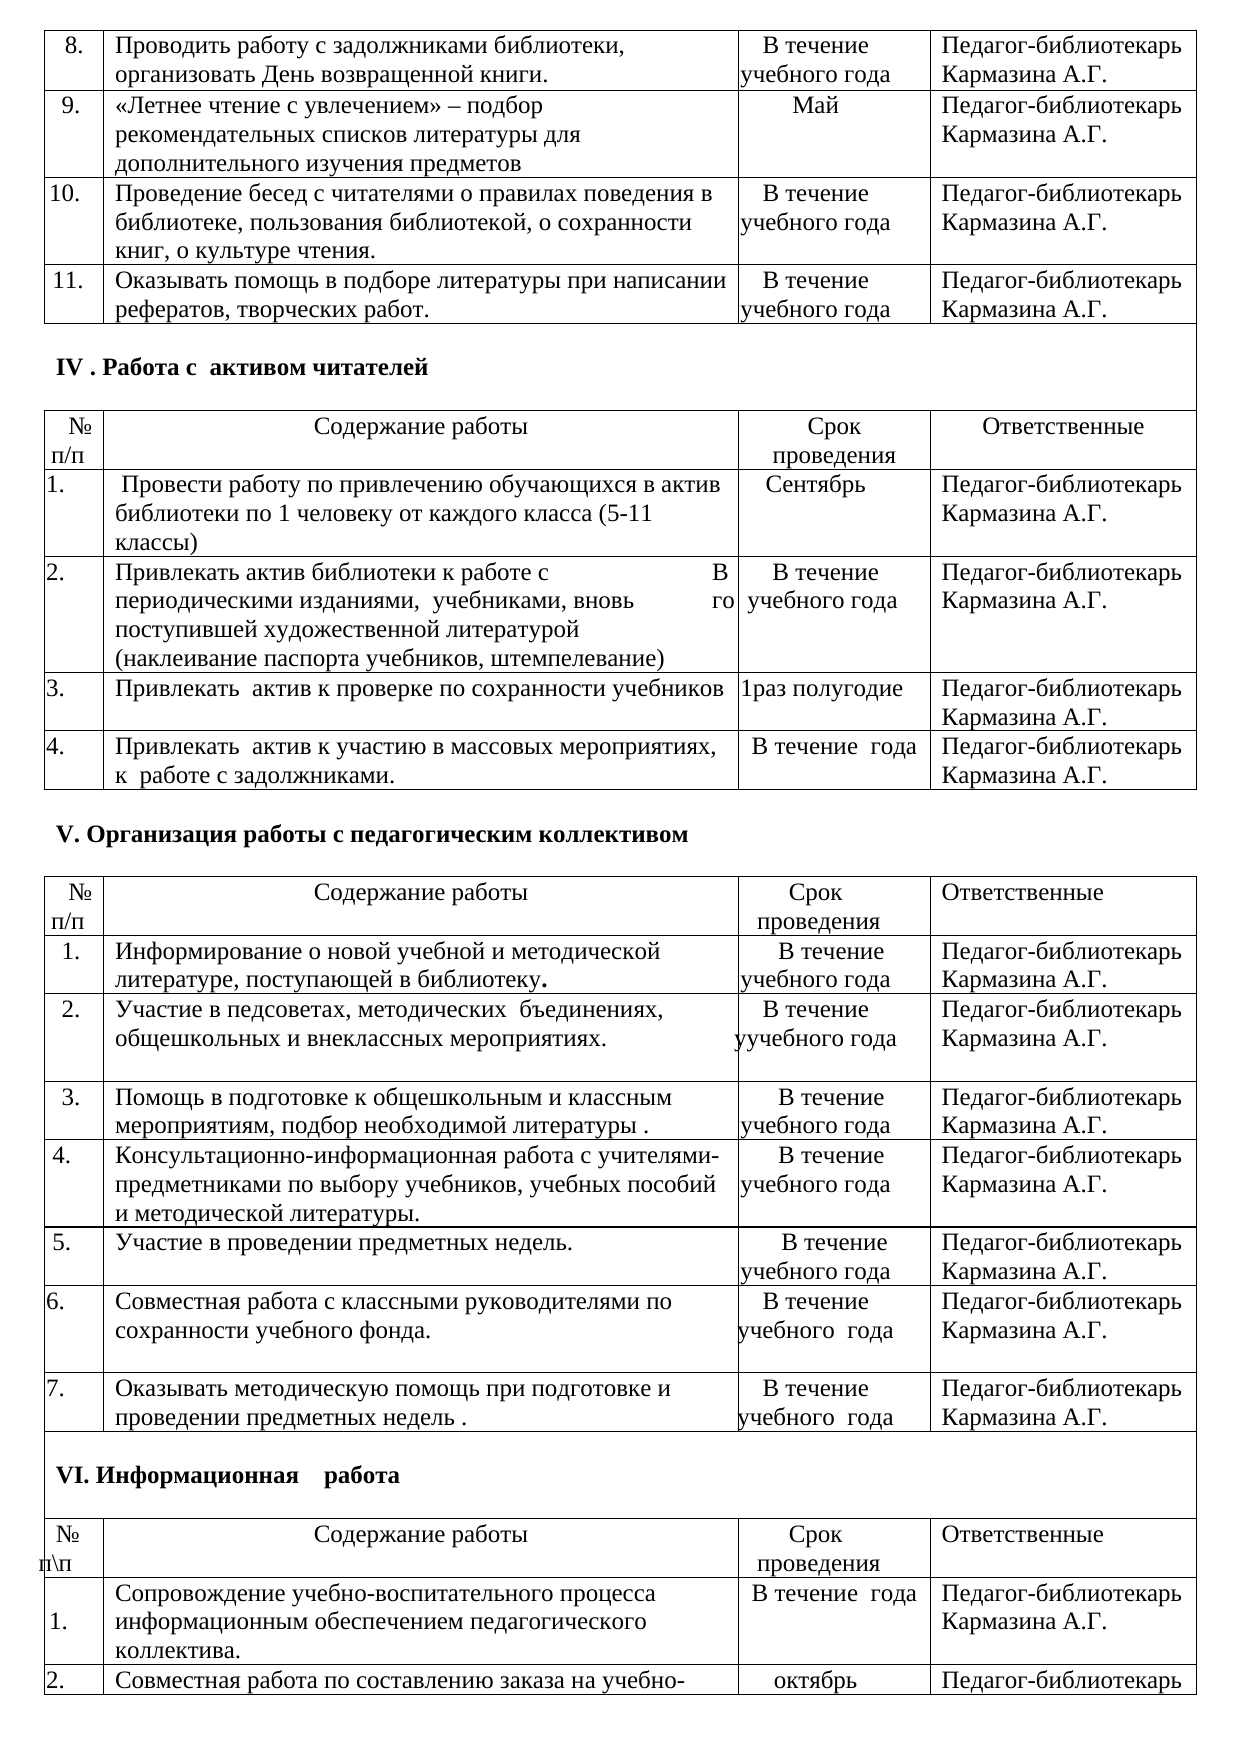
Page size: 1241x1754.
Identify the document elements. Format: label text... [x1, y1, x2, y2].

table_cell Сопровождение учебно-воспитательного процесса информационным обеспечением педагогического коллектива. [104, 1578, 738, 1664]
table_cell октябрь [739, 1665, 930, 1694]
table_cell Педагог-библиотекарь Кармазина А.Г. [931, 1140, 1196, 1226]
table_cell Педагог-библиотекарь Кармазина А.Г. [931, 673, 1196, 730]
table_cell 6. [45, 1286, 103, 1372]
table_cell В течение учебного года [739, 1140, 930, 1226]
table_cell Сентябрь [739, 470, 930, 556]
table_cell 9. [45, 91, 103, 177]
table_cell Педагог-библиотекарь Кармазина А.Г. [931, 470, 1196, 556]
table_cell Педагог-библиотекарь Кармазина А.Г. [931, 1228, 1196, 1285]
table_cell Педагог-библиотекарь Кармазина А.Г. [931, 1286, 1196, 1372]
table_cell № п/п [45, 411, 103, 468]
table_cell 1. [45, 1578, 103, 1664]
table_cell VI. Информационная работа [45, 1432, 1196, 1518]
table_cell 11. [45, 265, 103, 323]
table_cell Педагог-библиотекарь Кармазина А.Г. [931, 265, 1196, 323]
table_cell В течение учебного года [739, 936, 930, 993]
table_cell В В течение го учебного года [739, 557, 930, 672]
table_cell 5. [45, 1228, 103, 1285]
table_cell Педагог-библиотекарь Кармазина А.Г. [931, 936, 1196, 993]
table_cell Ответственные [931, 877, 1196, 935]
table_cell IV . Работа с активом читателей [44, 324, 1196, 410]
table_cell В течение учебного года [739, 178, 930, 264]
table_cell 2. [45, 1665, 103, 1694]
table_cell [931, 31, 1196, 89]
table_cell Содержание работы [104, 411, 738, 468]
table_cell Участие в педсоветах, методических бъединениях, общешкольных и внеклассных мероприятиях. [104, 994, 738, 1081]
table_cell Май [739, 91, 930, 177]
table_cell № п\п [45, 1519, 103, 1577]
table_cell Срок проведения [739, 1519, 930, 1577]
table_cell В течение уучебного года [739, 994, 930, 1081]
table_cell Привлекать актив к участию в массовых мероприятиях, к работе с задолжниками. [104, 731, 738, 789]
table_cell Ответственные [931, 411, 1196, 468]
table_cell 3. [45, 673, 103, 730]
table_cell Оказывать помощь в подборе литературы при написании рефератов, творческих работ. [104, 265, 738, 323]
table_cell Педагог-библиотекарь Кармазина А.Г. [931, 1373, 1196, 1431]
table_cell В течение учебного года [739, 265, 930, 323]
table_cell В течение года [739, 731, 930, 789]
table_cell В течение года [739, 1578, 930, 1664]
table_cell В течение учебного года [739, 1373, 930, 1431]
table_cell Оказывать методическую помощь при подготовке и проведении предметных недель . [104, 1373, 738, 1431]
table_cell 2. [45, 994, 103, 1081]
table_cell Содержание работы [104, 1519, 738, 1577]
table_cell 1. [45, 936, 103, 993]
table_cell Педагог-библиотекарь Кармазина А.Г. [931, 731, 1196, 789]
table_cell 8. [45, 31, 103, 89]
table_cell «Летнее чтение с увлечением» – подбор рекомендательных списков литературы для дополнительного изучения предметов [104, 91, 738, 177]
table_cell Педагог-библиотекарь Кармазина А.Г. [931, 557, 1196, 672]
table_cell 4. [45, 1140, 103, 1226]
table_cell Привлекать актив к проверке по сохранности учебников [104, 673, 738, 730]
table_cell Срок проведения [739, 411, 930, 468]
table_cell 4. [45, 731, 103, 789]
table_cell V. Организация работы с педагогическим коллективом [44, 790, 1196, 876]
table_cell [931, 1665, 1196, 1694]
table_cell Педагог-библиотекарь Кармазина А.Г. [931, 178, 1196, 264]
table_cell Содержание работы [104, 877, 738, 935]
table_cell Участие в проведении предметных недель. [104, 1228, 738, 1285]
table_cell № п/п [45, 877, 103, 935]
table_cell В течение учебного года [739, 1082, 930, 1139]
table_cell Педагог-библиотекарь Кармазина А.Г. [931, 994, 1196, 1081]
table_cell Информирование о новой учебной и методической литературе, поступающей в библиотеку. [104, 936, 738, 993]
table_cell Провести работу по привлечению обучающихся в актив библиотеки по 1 человеку от каждого класса (5-11 классы) [104, 470, 738, 556]
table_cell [931, 91, 1196, 177]
table_cell Совместная работа с классными руководителями по сохранности учебного фонда. [104, 1286, 738, 1372]
table_cell Консультационно-информационная работа с учителями-предметниками по выбору учебников, учебных пособий и методической литературы. [104, 1140, 738, 1226]
table_cell Педагог-библиотекарь Кармазина А.Г. [931, 1082, 1196, 1139]
table_cell Ответственные [931, 1519, 1196, 1577]
table_cell Привлекать актив библиотеки к работе с периодическими изданиями, учебниками, вновь поступившей художественной литературой (наклеивание паспорта учебников, штемпелевание) [104, 557, 738, 672]
table_cell 7. [45, 1373, 103, 1431]
table_cell В течение учебного года [739, 31, 930, 89]
table_cell Срок проведения [739, 877, 930, 935]
table_cell Проводить работу с задолжниками библиотеки, организовать День возвращенной книги. [104, 31, 738, 89]
table_cell В течение учебного года [739, 1286, 930, 1372]
table_cell 2. [45, 557, 103, 672]
table_cell 1раз полугодие [739, 673, 930, 730]
table_cell В течение учебного года [739, 1228, 930, 1285]
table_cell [104, 1665, 738, 1694]
table_cell 3. [45, 1082, 103, 1139]
table_cell 1. [45, 470, 103, 556]
table_cell Помощь в подготовке к общешкольным и классным мероприятиям, подбор необходимой литературы . [104, 1082, 738, 1139]
table_cell Проведение бесед с читателями о правилах поведения в библиотеке, пользования библиотекой, о сохранности книг, о культуре чтения. [104, 178, 738, 264]
table_cell 10. [45, 178, 103, 264]
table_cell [931, 1578, 1196, 1664]
